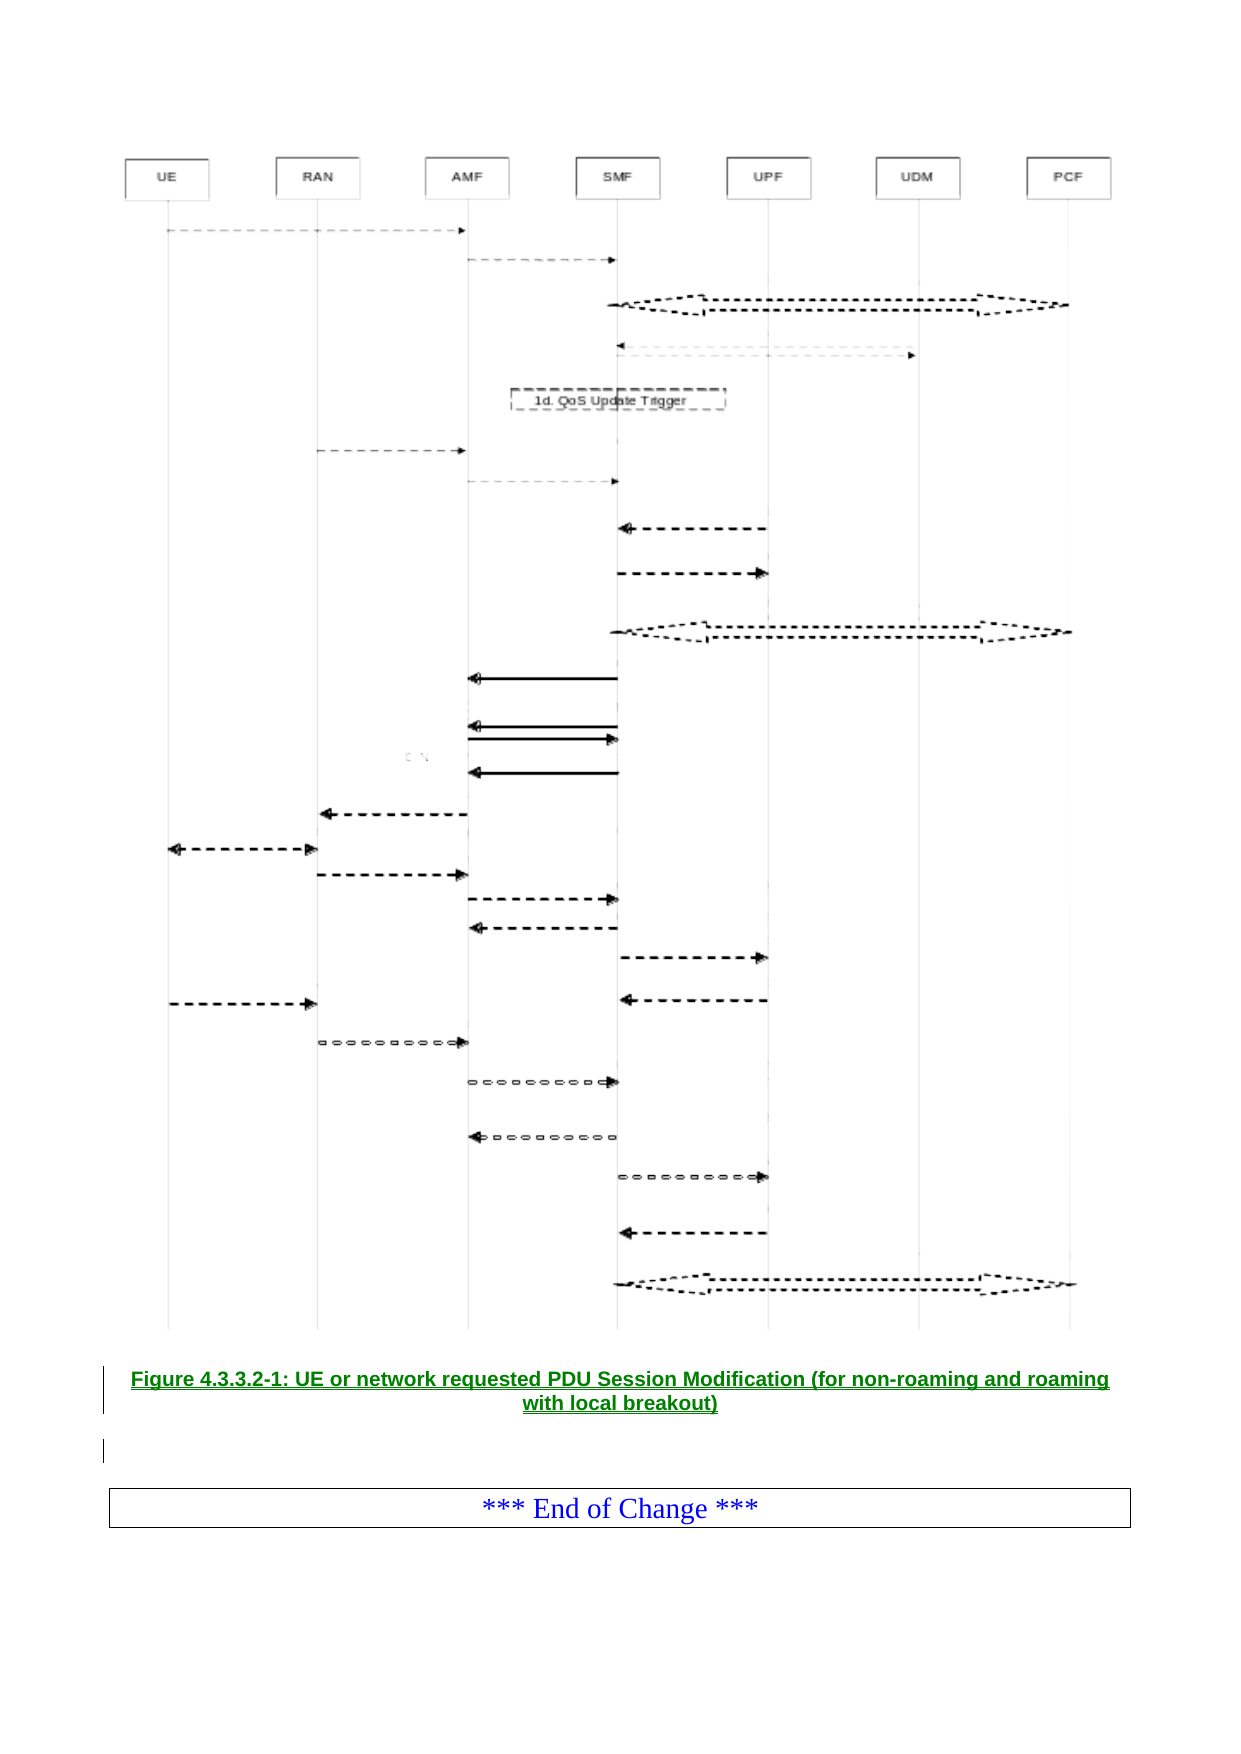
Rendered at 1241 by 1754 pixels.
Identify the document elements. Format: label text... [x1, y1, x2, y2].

text *** End of Change *** [110, 1489, 1130, 1527]
